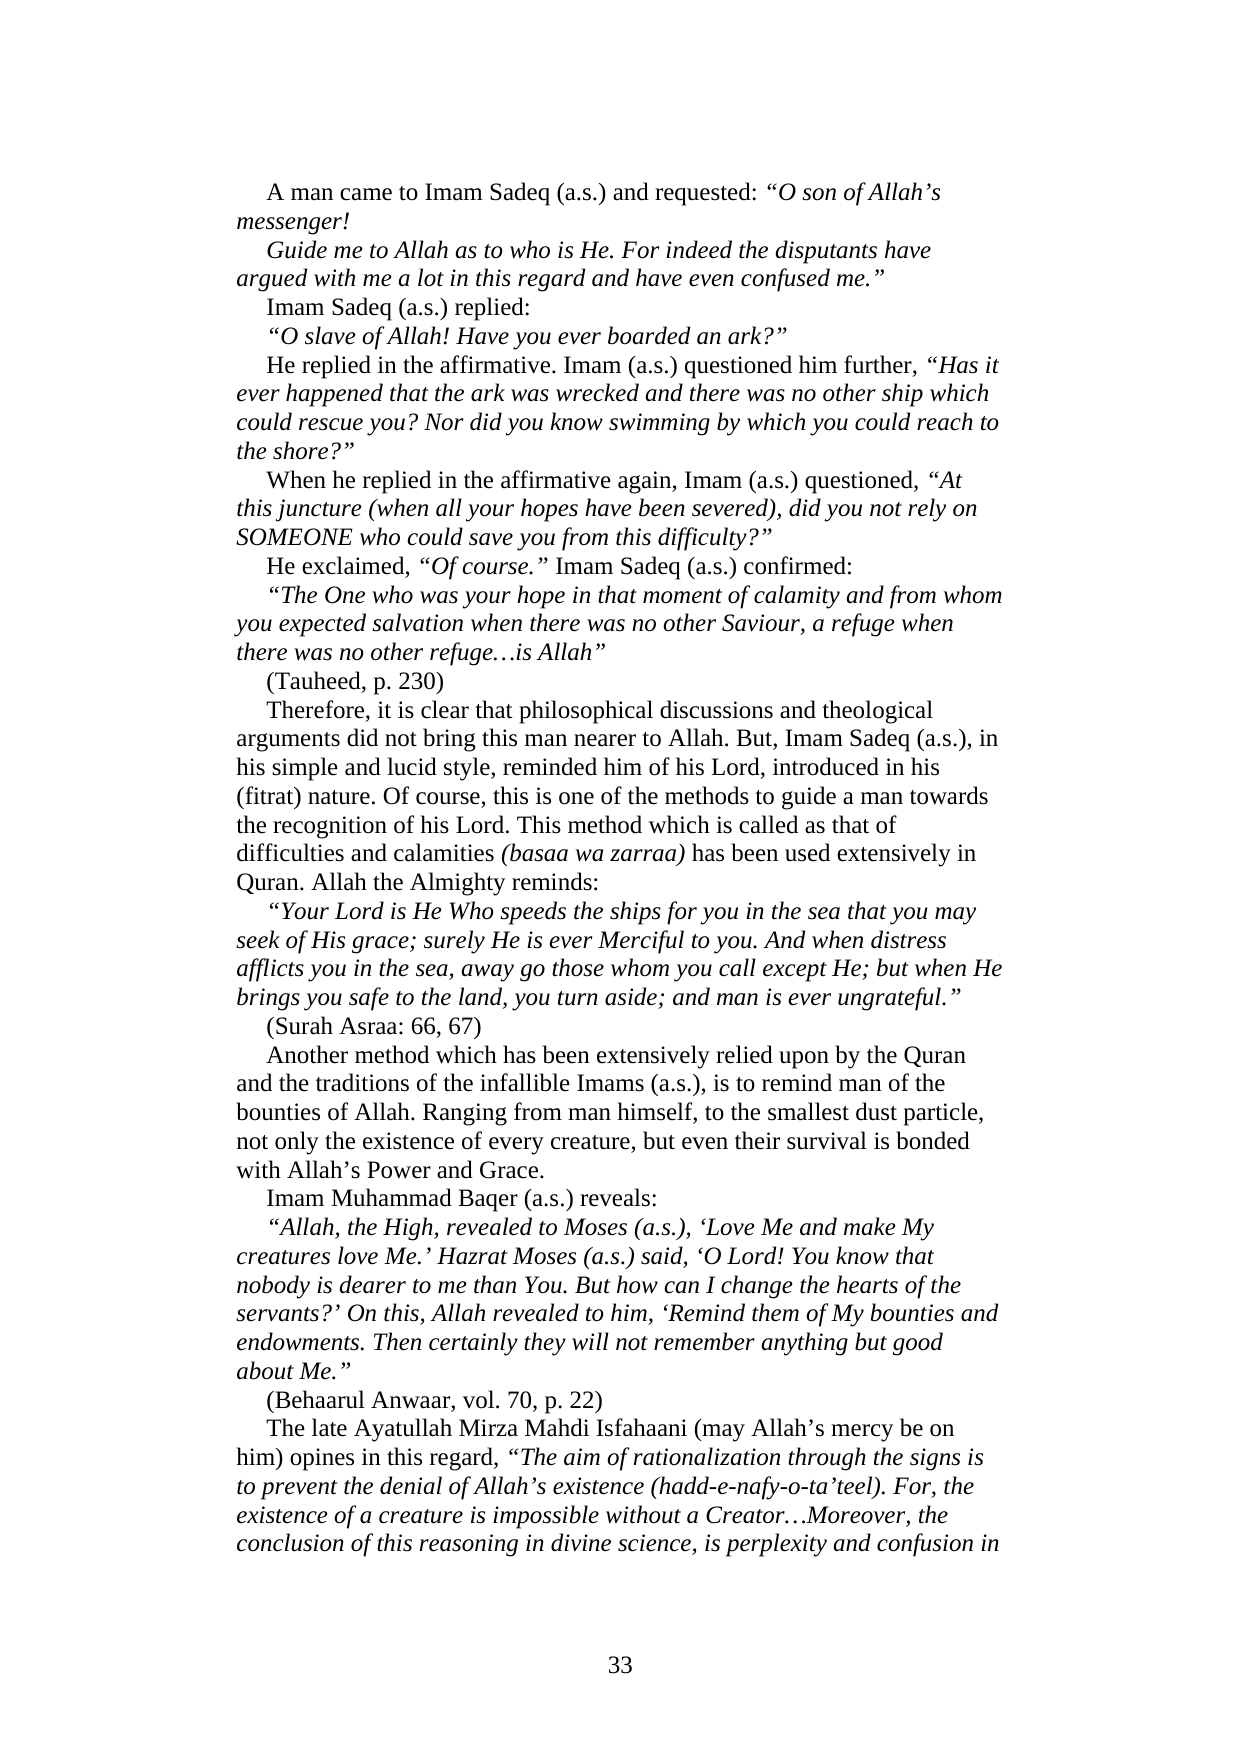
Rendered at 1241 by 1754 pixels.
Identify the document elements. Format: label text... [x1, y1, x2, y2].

text Therefore, it is clear that philosophical discussions and theological arguments did not bring this man nearer to Allah. But, Imam Sadeq (a.s.), in his simple and lucid style, reminded him of his Lord, introduced in his (fitrat) nature. Of course, this is one of the methods to guide a man towards the recognition of his Lord. This method which is called as that of difficulties and calamities (basaa wa zarraa) has been used extensively in Quran. Allah the Almighty reminds: [236, 695, 1004, 896]
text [236, 1413, 1004, 1557]
text (Surah Asraa: 66, 67) [236, 1011, 1004, 1040]
text A man came to Imam Sadeq (a.s.) and requested: “O son of Allah’s messenger! [236, 177, 1004, 235]
text “Allah, the High, revealed to Moses (a.s.), ‘Love Me and make My creatures love Me.’ Hazrat Moses (a.s.) said, ‘O Lord! You know that nobody is dearer to me than You. But how can I change the hearts of the servants?’ On this, Allah revealed to him, ‘Remind them of My bounties and endowments. Then certainly they will not remember anything but good about Me.” [236, 1212, 1004, 1385]
text Imam Muhammad Baqer (a.s.) reveals: [236, 1183, 1004, 1212]
text “Your Lord is He Who speeds the ships for you in the sea that you may seek of His grace; surely He is ever Merciful to you. And when distress afflicts you in the sea, away go those whom you call except He; but when He brings you safe to the land, you turn aside; and man is ever ungrateful.” [236, 896, 1004, 1011]
text Imam Sadeq (a.s.) replied: [236, 292, 1004, 321]
text He replied in the affirmative. Imam (a.s.) questioned him further, “Has it ever happened that the ark was wrecked and there was no other ship which could rescue you? Nor did you know swimming by which you could reach to the shore?” [236, 350, 1004, 465]
text Another method which has been extensively relied upon by the Quran and the traditions of the infallible Imams (a.s.), is to remind man of the bounties of Allah. Ranging from man himself, to the smallest dust particle, not only the existence of every creature, but even their survival is bonded with Allah’s Power and Grace. [236, 1040, 1004, 1183]
text When he replied in the affirmative again, Imam (a.s.) questioned, “At this juncture (when all your hopes have been severed), did you not rely on SOMEONE who could save you from this difficulty?” [236, 465, 1004, 551]
text Guide me to Allah as to who is He. For indeed the disputants have argued with me a lot in this regard and have even confused me.” [236, 235, 1004, 292]
text (Tauheed, p. 230) [236, 666, 1004, 695]
text “The One who was your hope in that moment of calamity and from whom you expected salvation when there was no other Saviour, a refuge when there was no other refuge…is Allah” [236, 580, 1004, 666]
text He exclaimed, “Of course.” Imam Sadeq (a.s.) confirmed: [236, 551, 1004, 580]
text “O slave of Allah! Have you ever boarded an ark?” [236, 321, 1004, 350]
text (Behaarul Anwaar, vol. 70, p. 22) [236, 1385, 1004, 1413]
